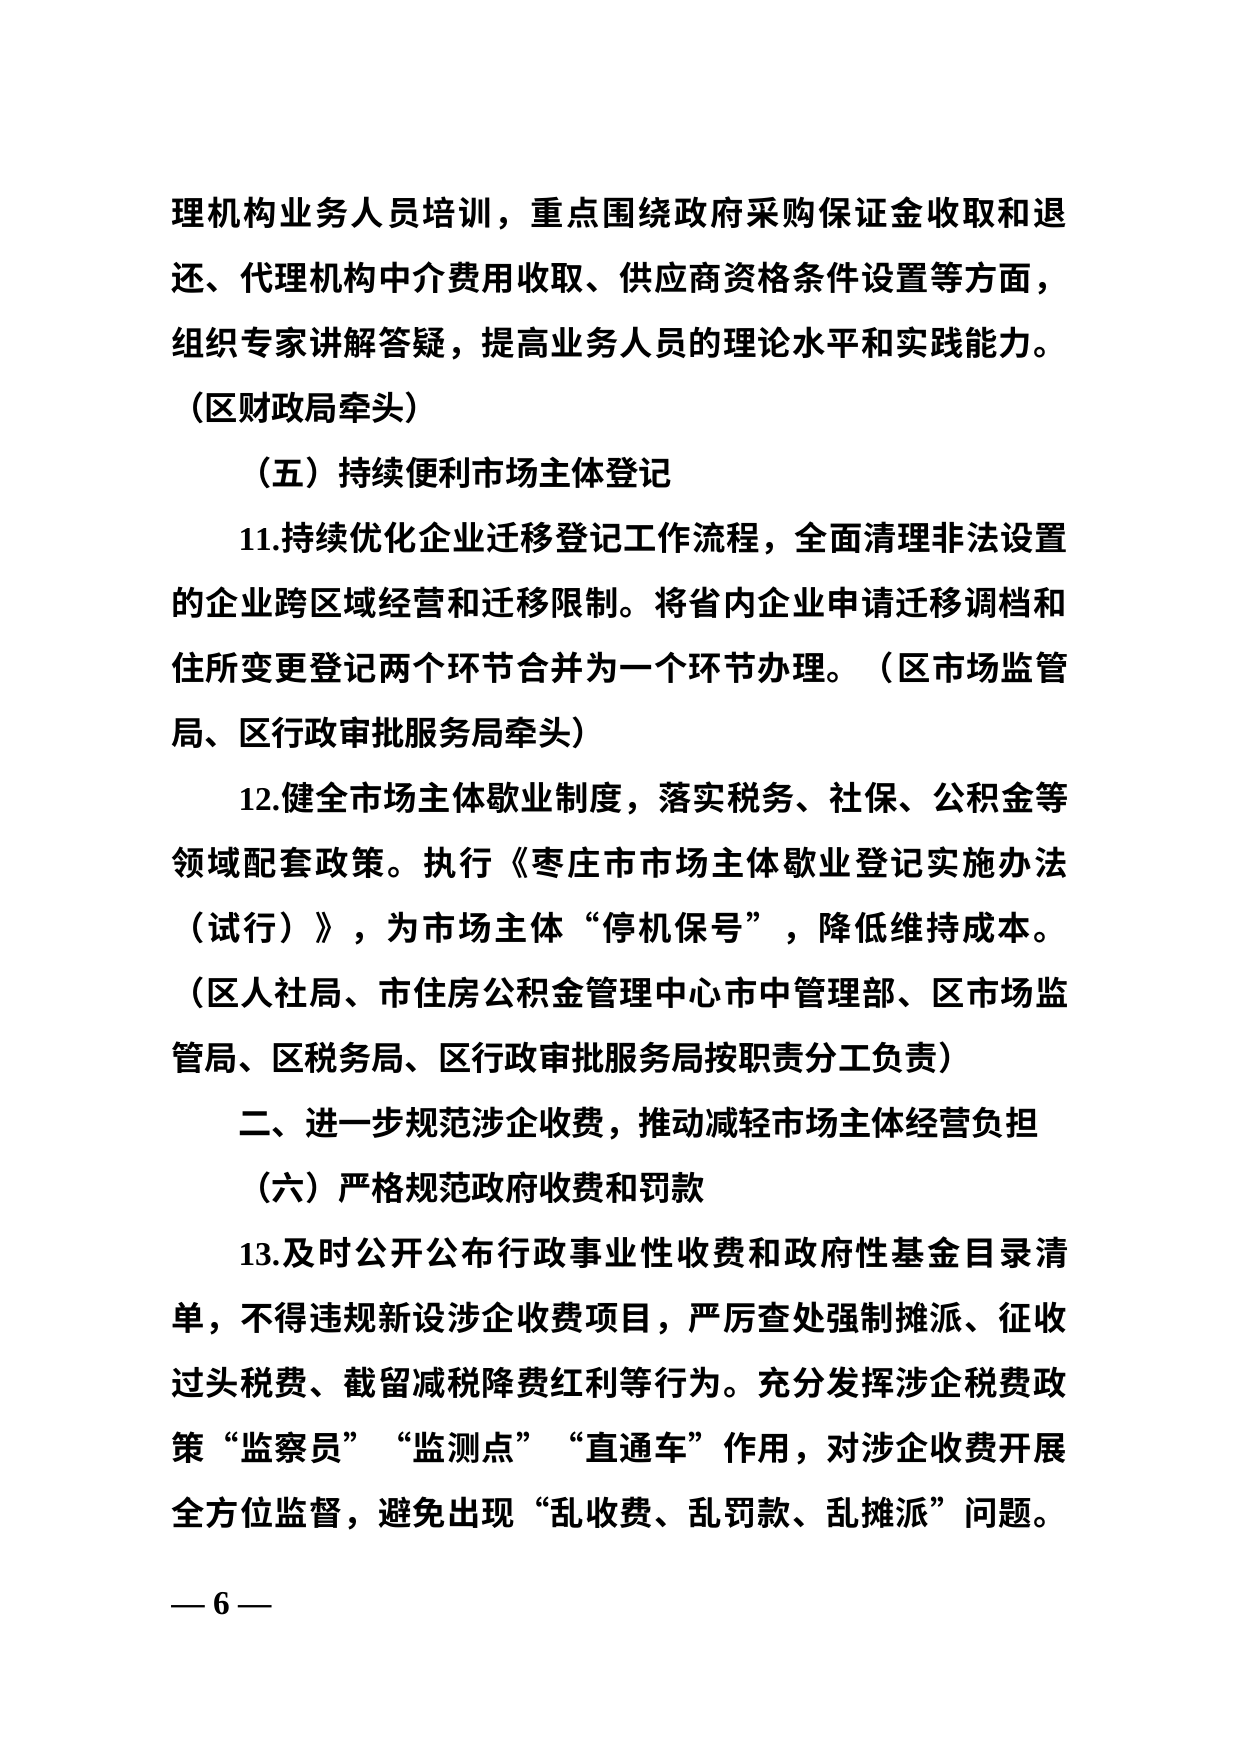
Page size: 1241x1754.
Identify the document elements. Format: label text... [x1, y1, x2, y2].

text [171, 178, 1069, 438]
text 二、进一步规范涉企收费，推动减轻市场主体经营负担 [171, 1088, 1069, 1153]
text （六）严格规范政府收费和罚款 [171, 1153, 1069, 1218]
text 12.健全市场主体歇业制度，落实税务、社保、公积金等领域配套政策。执行《枣庄市市场主体歇业登记实施办法（试行）》，为市场主体“停机保号”，降低维持成本。（区人社局、市住房公积金管理中心市中管理部、区市场监管局、区税务局、区行政审批服务局按职责分工负责） [171, 763, 1069, 1088]
text （五）持续便利市场主体登记 [171, 438, 1069, 503]
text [171, 1218, 1069, 1543]
text 11.持续优化企业迁移登记工作流程，全面清理非法设置的企业跨区域经营和迁移限制。将省内企业申请迁移调档和住所变更登记两个环节合并为一个环节办理。（区市场监管局、区行政审批服务局牵头） [171, 503, 1069, 763]
